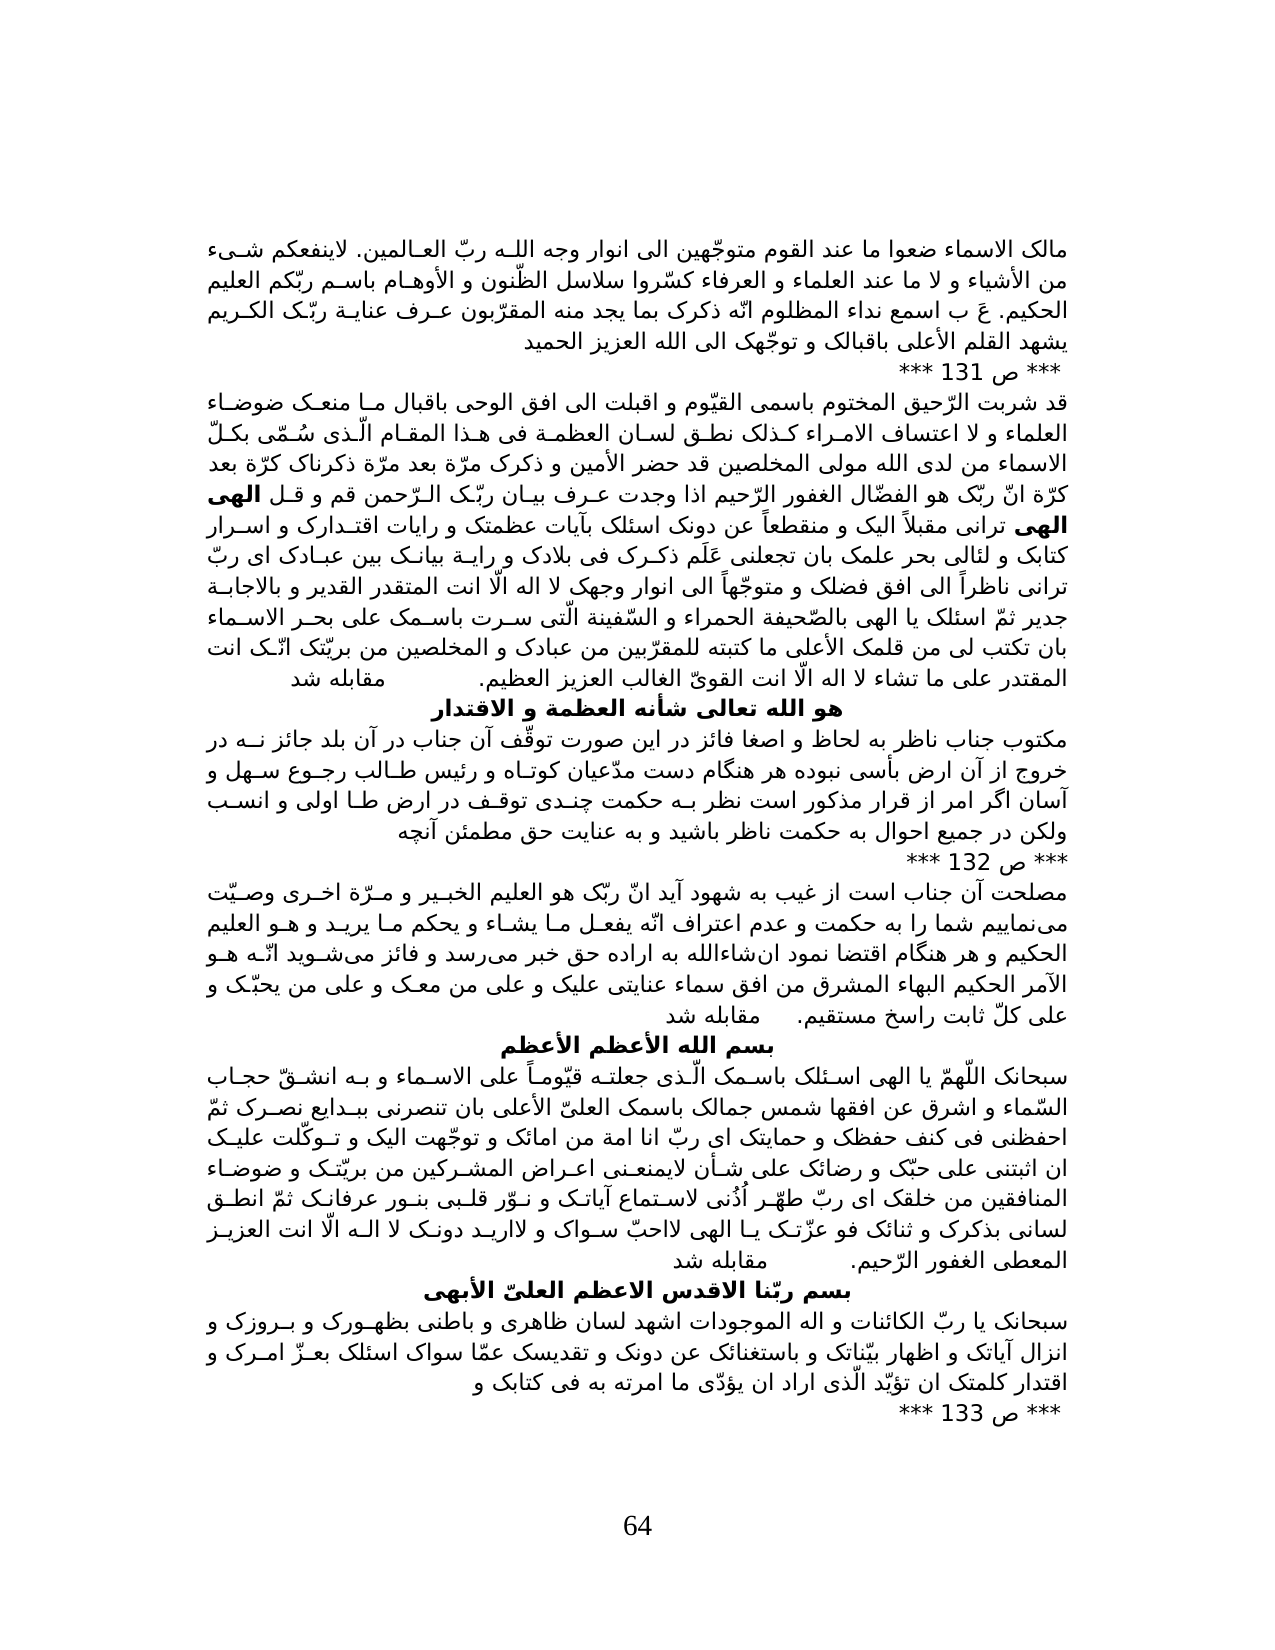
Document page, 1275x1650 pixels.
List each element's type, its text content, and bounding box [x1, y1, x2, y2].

text بسم الله الأعظم الأعظم [207, 1032, 1068, 1059]
text *** ص 131 *** [207, 359, 1068, 385]
text سبحانک اللّهمّ یا الهی اسئلک باسمک الّذی جعلته قیّوماً علی الاسماء و به انشقّ حجاب السّماء و اشرق عن افقها شمس جمالک باسمک العلیّ الأعلی بان تنصرنی ببدایع نصرک ثمّ احفظنی فی کنف حفظک و حمایتک ای ربّ انا امة من امائک و توجّهت الیک و توکّلت علیک ان اثبتنی علی حبّک و رضائک علی شأن لایمنعنی اعراض المشرکین من بریّتک و ضوضاء المنافقین من خلقک ای ربّ طهّر اُذُنی لاستماع آیاتک و نوّر قلبی بنور عرفانک ثمّ انطق لسانی بذکرک و ثنائک فو عزّتک یا الهی لااحبّ سواک و لاارید دونک لا اله الّا انت العزیز المعطی الغفور الرّحیم. مقابله شد [207, 1063, 1068, 1273]
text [207, 236, 1068, 355]
text *** ص 133 *** [207, 1400, 1068, 1427]
text بسم ربّنا الاقدس الاعظم العلیّ الأبهی [207, 1277, 1068, 1304]
text مکتوب جناب ناظر به لحاظ و اصغا فائز در این صورت توقّف آن جناب در آن بلد جائز نه در خروج از آن ارض بأسی نبوده هر هنگام دست مدّعیان کوتاه و رئیس طالب رجوع سهل و آسان اگر امر از قرار مذکور است نظر به حکمت چندی توقف در ارض طا اولی و انسب ولکن در جمیع احوال به حکمت ناظر باشید و به عنایت حق مطمئن آنچه [207, 726, 1068, 845]
text هو الله تعالی شأنه العظمة و الاقتدار [207, 696, 1068, 722]
text مصلحت آن جناب است از غیب به شهود آید انّ ربّک هو العلیم الخبیر و مرّة اخری وصیّت می‌نماییم شما را به حکمت و عدم اعتراف انّه یفعل ما یشاء و یحکم ما یرید و هو العلیم الحکیم و هر هنگام اقتضا نمود ان‌شاءالله به اراده حق خبر می‌رسد و فائز می‌شوید انّه هو الآمر الحکیم البهاء المشرق من افق سماء عنایتی علیک و علی من معک و علی من یحبّک و علی کلّ ثابت راسخ مستقیم. مقابله شد [207, 879, 1068, 1028]
text سبحانک یا ربّ الکائنات و اله الموجودات اشهد لسان ظاهری و باطنی بظهورک و بروزک و انزال آیاتک و اظهار بیّناتک و باستغنائک عن دونک و تقدیسک عمّا سواک اسئلک بعزّ امرک و اقتدار کلمتک ان تؤیّد الّذی اراد ان یؤدّی ما امرته به فی کتابک و [207, 1308, 1068, 1396]
text قد شربت الرّحیق المختوم باسمی القیّوم و اقبلت الی افق الوحی باقبال ما منعک ضوضاء العلماء و لا اعتساف الامراء کذلک نطق لسان العظمة فی هذا المقام الّذی سُمّی بکلّ الاسماء من لدی الله مولی المخلصین قد حضر الأمین و ذکرک مرّة بعد مرّة ذکرناک کرّة بعد کرّة انّ ربّک هو الفضّال الغفور الرّحیم اذا وجدت عرف بیان ربّک الرّحمن قم و قل الهی الهی ترانی مقبلاً الیک و منقطعاً عن دونک اسئلک بآیات عظمتک و رایات اقتدارک و اسرار کتابک و لئالی بحر علمک بان تجعلنی عَلَم ذکرک فی بلادک و رایة بیانک بین عبادک ای ربّ ترانی ناظراً الی افق فضلک و متوجّهاً الی انوار وجهک لا اله الّا انت المتقدر القدیر و بالاجابة جدیر ثمّ اسئلک یا الهی بالصّحیفة الحمراء و السّفینة الّتی سرت باسمک علی بحر الاسماء بان تکتب لی من قلمک الأعلی ما کتبته للمقرّبین من عبادک و المخلصین من بریّتک انّک انت المقتدر علی ما تشاء لا اله الّا انت القویّ الغالب العزیز العظیم. مقابله شد [207, 389, 1068, 692]
text *** ص 132 *** [207, 849, 1068, 875]
